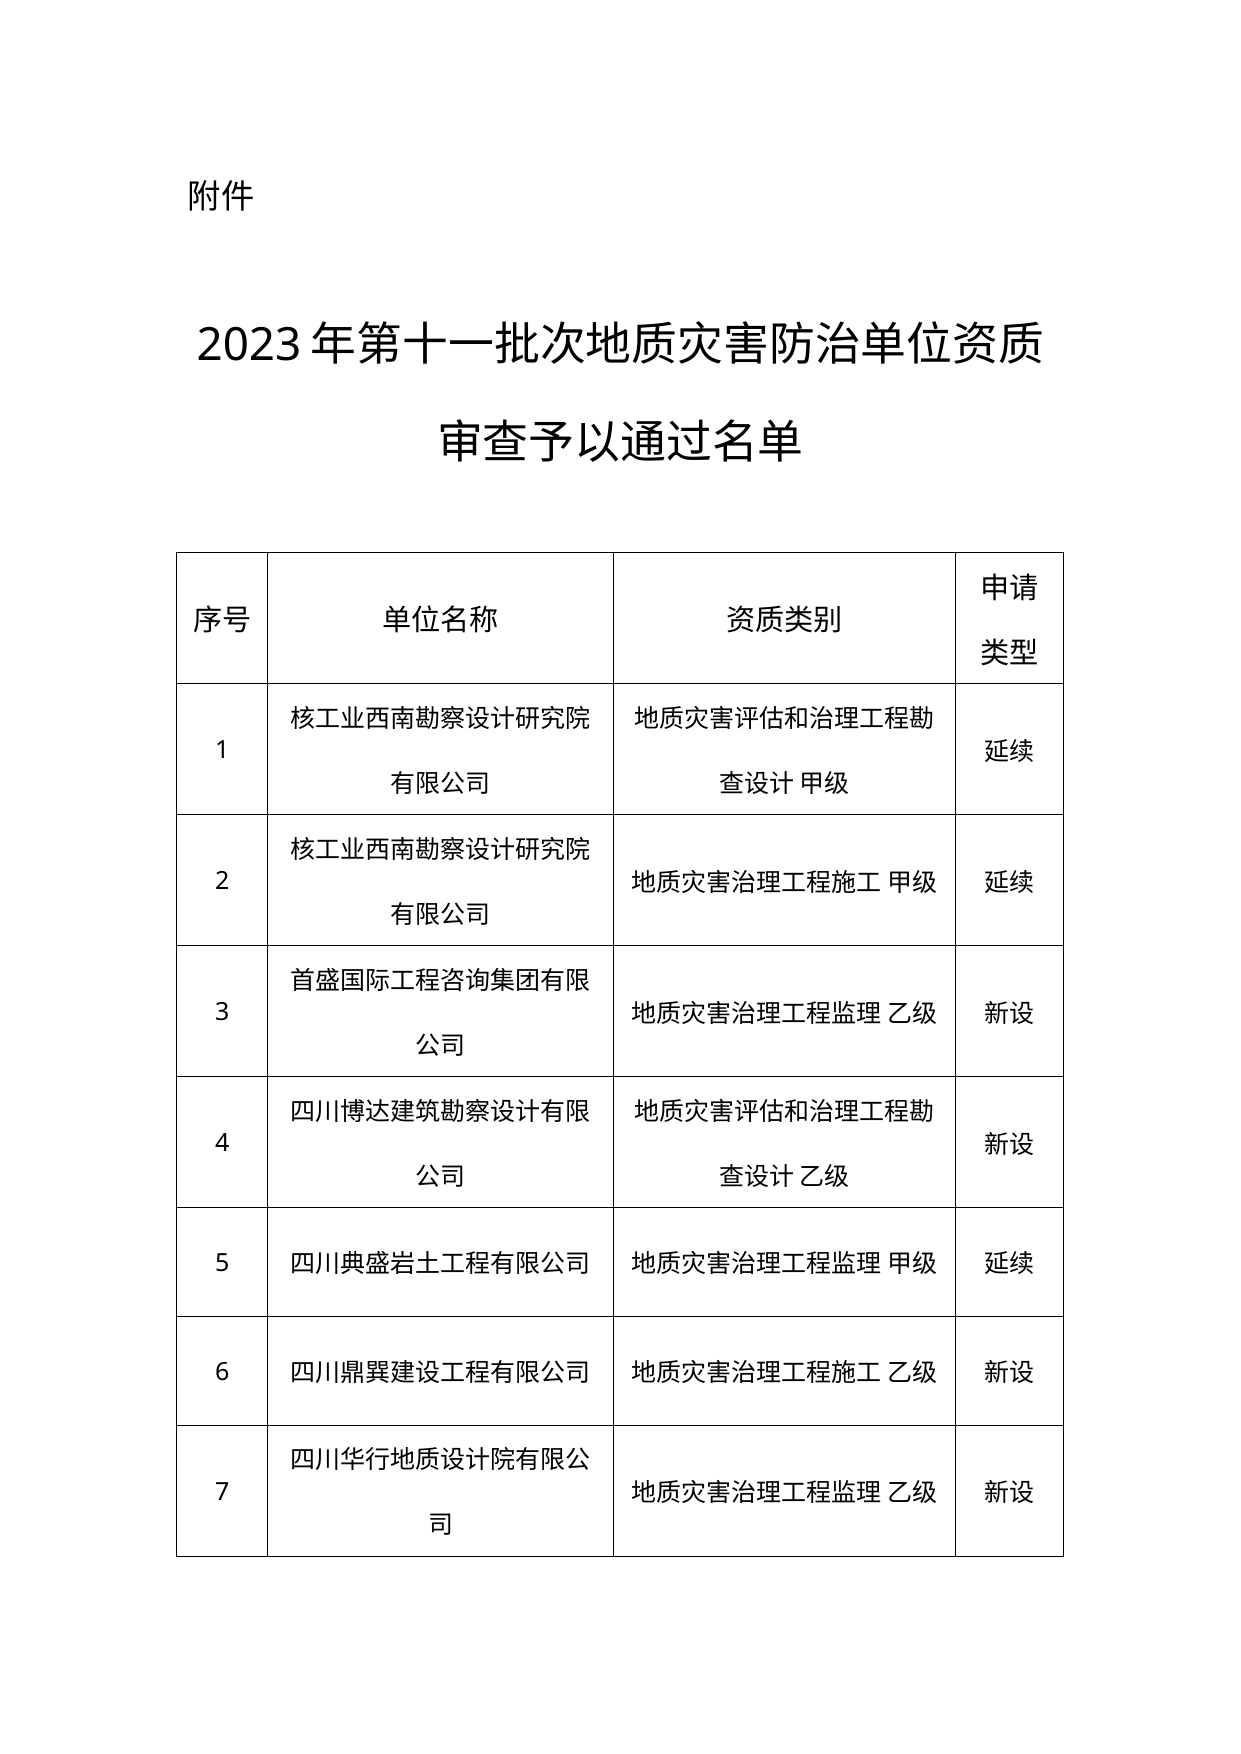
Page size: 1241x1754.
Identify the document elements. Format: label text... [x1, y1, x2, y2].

table_cell 四川华行地质设计院有限公司 [268, 1426, 613, 1556]
table_cell 地质灾害治理工程施工 甲级 [614, 815, 955, 945]
table_header 单位名称 [268, 553, 613, 683]
table_cell 2 [177, 815, 267, 945]
table_cell 首盛国际工程咨询集团有限公司 [268, 946, 613, 1076]
table_cell 核工业西南勘察设计研究院有限公司 [268, 815, 613, 945]
table_cell 新设 [956, 1317, 1063, 1424]
table_cell 新设 [956, 1426, 1063, 1556]
table_cell 延续 [956, 1208, 1063, 1316]
text 2023年第十一批次地质灾害防治单位资质 [187, 292, 1053, 389]
table_cell 地质灾害评估和治理工程勘查设计 甲级 [614, 684, 955, 814]
table_header 资质类别 [614, 553, 955, 683]
table_cell 新设 [956, 946, 1063, 1076]
table_cell 延续 [956, 684, 1063, 814]
table_cell 四川博达建筑勘察设计有限公司 [268, 1077, 613, 1207]
table_cell 6 [177, 1317, 267, 1424]
table_cell 5 [177, 1208, 267, 1316]
table_header 序号 [177, 553, 267, 683]
text 审查予以通过名单 [187, 389, 1053, 487]
table_cell 核工业西南勘察设计研究院有限公司 [268, 684, 613, 814]
table_cell 3 [177, 946, 267, 1076]
table_cell 新设 [956, 1077, 1063, 1207]
table_cell 7 [177, 1426, 267, 1556]
table_cell 地质灾害评估和治理工程勘查设计 乙级 [614, 1077, 955, 1207]
table_cell 四川典盛岩土工程有限公司 [268, 1208, 613, 1316]
table_cell 延续 [956, 815, 1063, 945]
table_cell 地质灾害治理工程监理 甲级 [614, 1208, 955, 1316]
table_cell 四川鼎巽建设工程有限公司 [268, 1317, 613, 1424]
table_header 申请类型 [956, 553, 1063, 683]
text 附件 [187, 162, 1053, 227]
table_cell 1 [177, 684, 267, 814]
table_cell 地质灾害治理工程施工 乙级 [614, 1317, 955, 1424]
table_cell 4 [177, 1077, 267, 1207]
table_cell 地质灾害治理工程监理 乙级 [614, 1426, 955, 1556]
table_cell 地质灾害治理工程监理 乙级 [614, 946, 955, 1076]
